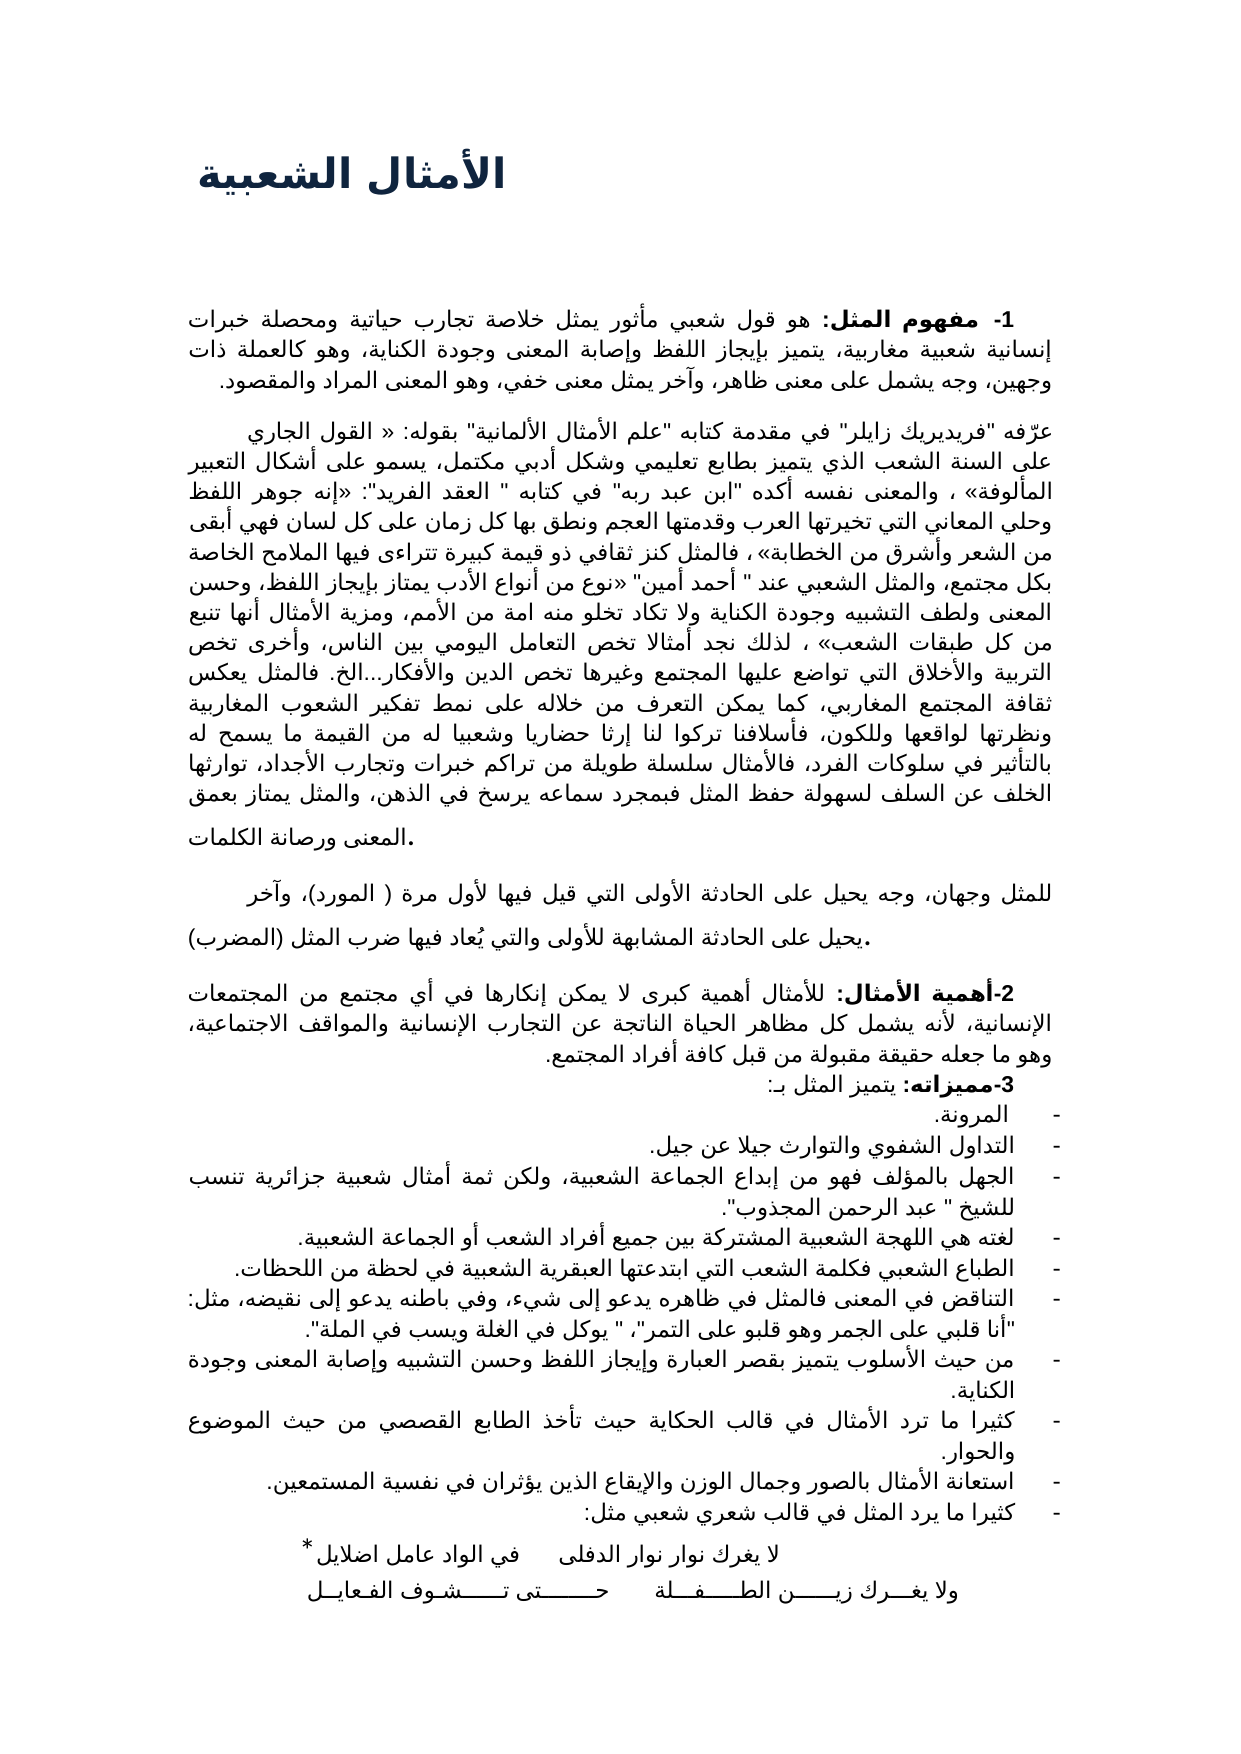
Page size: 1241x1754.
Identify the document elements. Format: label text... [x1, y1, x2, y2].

list الطباع الشعبي فكلمة الشعب التي ابتدعتها العبقرية الشعبية في لحظة من اللحظات. [187, 1254, 1053, 1281]
text للمثل وجهان، وجه يحيل على الحادثة الأولى التي قيل فيها لأول مرة ( المورد)، وآخر يحيل على الحادثة المشابهة للأولى والتي يُعاد فيها ضرب المثل (المضرب). [187, 880, 1053, 953]
text عرّفه "فريديريك زايلر" في مقدمة كتابه "علم الأمثال الألمانية" بقوله: « القول الجاري على السنة الشعب الذي يتميز بطابع تعليمي وشكل أدبي مكتمل، يسمو على أشكال التعبير المألوفة» ، والمعنى نفسه أكده "ابن عبد ربه" في كتابه " العقد الفريد": «إنه جوهر اللفظ وحلي المعاني التي تخيرتها العرب وقدمتها العجم ونطق بها كل زمان على كل لسان فهي أبقى من الشعر وأشرق من الخطابة» ، فالمثل كنز ثقافي ذو قيمة كبيرة تتراءى فيها الملامح الخاصة بكل مجتمع، والمثل الشعبي عند " أحمد أمين" «نوع من أنواع الأدب يمتاز بإيجاز اللفظ، وحسن المعنى ولطف التشبيه وجودة الكناية ولا تكاد تخلو منه امة من الأمم، ومزية الأمثال أنها تنبع من كل طبقات الشعب» ، لذلك نجد أمثالا تخص التعامل اليومي بين الناس، وأخرى تخص التربية والأخلاق التي تواضع عليها المجتمع وغيرها تخص الدين والأفكار...الخ. فالمثل يعكس ثقافة المجتمع المغاربي، كما يمكن التعرف من خلاله على نمط تفكير الشعوب المغاربية ونظرتها لواقعها وللكون، فأسلافنا تركوا لنا إرثا حضاريا وشعبيا له من القيمة ما يسمح له بالتأثير في سلوكات الفرد، فالأمثال سلسلة طويلة من تراكم خبرات وتجارب الأجداد، توارثها الخلف عن السلف لسهولة حفظ المثل فبمجرد سماعه يرسخ في الذهن، والمثل يمتاز بعمق المعنى ورصانة الكلمات. [187, 418, 1053, 853]
list استعانة الأمثال بالصور وجمال الوزن والإيقاع الذين يؤثران في نفسية المستمعين. [187, 1468, 1053, 1495]
list كثيرا ما يرد المثل في قالب شعري شعبي مثل: [187, 1499, 1053, 1526]
list التناقض في المعنى فالمثل في ظاهره يدعو إلى شيء، وفي باطنه يدعو إلى نقيضه، مثل: "أنا قلبي على الجمر وهو قلبو على التمر"، " يوكل في الغلة ويسب في الملة". [187, 1285, 1053, 1342]
list ولا يغـــرك زيــــــن الطـــــفـــلة حــــــــتى تــــــشـوف الفـعايــل [299, 1577, 1053, 1603]
list *لا يغرك نوار نوار الدفلى في الواد عامل اضلايل [299, 1530, 1053, 1571]
list الجهل بالمؤلف فهو من إبداع الجماعة الشعبية، ولكن ثمة أمثال شعبية جزائرية تنسب للشيخ " عبد الرحمن المجذوب". [187, 1163, 1053, 1220]
list مميزاته: يتميز المثل بـ: [187, 1071, 1053, 1097]
list كثيرا ما ترد الأمثال في قالب الحكاية حيث تأخذ الطابع القصصي من حيث الموضوع والحوار. [187, 1407, 1053, 1464]
list لغته هي اللهجة الشعبية المشتركة بين جميع أفراد الشعب أو الجماعة الشعبية. [187, 1224, 1053, 1251]
text الأمثال الشعبية [187, 150, 1053, 198]
list أهمية الأمثال: للأمثال أهمية كبرى لا يمكن إنكارها في أي مجتمع من المجتمعات الإنسانية، لأنه يشمل كل مظاهر الحياة الناتجة عن التجارب الإنسانية والمواقف الاجتماعية، وهو ما جعله حقيقة مقبولة من قبل كافة أفراد المجتمع. [187, 980, 1053, 1067]
list من حيث الأسلوب يتميز بقصر العبارة وإيجاز اللفظ وحسن التشبيه وإصابة المعنى وجودة الكناية. [187, 1346, 1053, 1403]
list مفهوم المثل: هو قول شعبي مأثور يمثل خلاصة تجارب حياتية ومحصلة خبرات إنسانية شعبية مغاربية، يتميز بإيجاز اللفظ وإصابة المعنى وجودة الكناية، وهو كالعملة ذات وجهين، وجه يشمل على معنى ظاهر، وآخر يمثل معنى خفي، وهو المعنى المراد والمقصود. [187, 306, 1053, 393]
list المرونة. [187, 1101, 1053, 1128]
list التداول الشفوي والتوارث جيلا عن جيل. [187, 1132, 1053, 1159]
